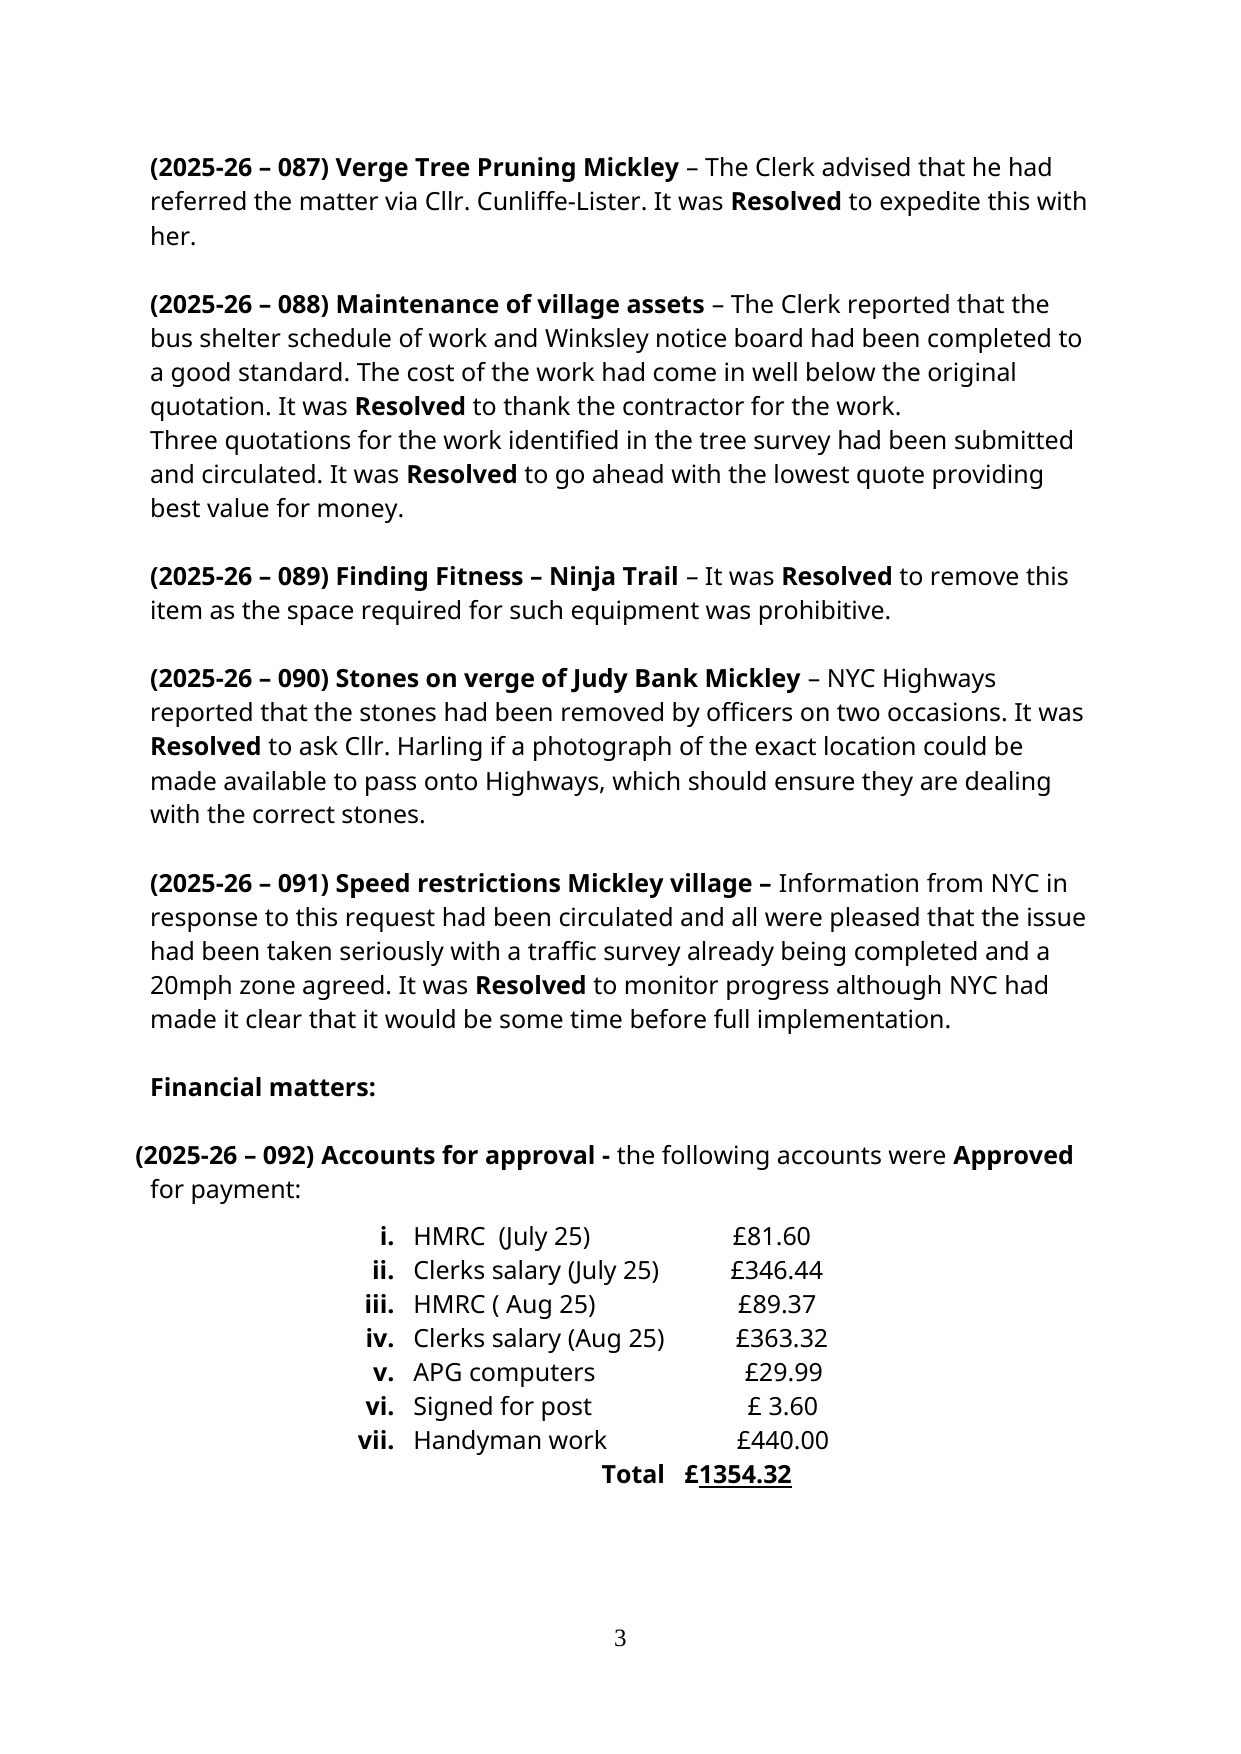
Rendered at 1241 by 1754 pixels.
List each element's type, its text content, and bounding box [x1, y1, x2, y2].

list HMRC (July 25) £81.60 [394, 1218, 1084, 1252]
text (2025-26 – 091) Speed restrictions Mickley village – Information from NYC in response to this request had been circulated and all were pleased that the issue had been taken seriously with a traffic survey already being completed and a 20mph zone agreed. It was Resolved to monitor progress although NYC had made it clear that it would be some time before full implementation. [150, 865, 1090, 1036]
list Total £1354.32 [413, 1457, 1084, 1491]
text (2025-26 – 087) Verge Tree Pruning Mickley – The Clerk advised that he had referred the matter via Cllr. Cunliffe-Lister. It was Resolved to expedite this with her. [150, 150, 1090, 252]
text Three quotations for the work identified in the tree survey had been submitted and circulated. It was Resolved to go ahead with the lowest quote providing best value for money. [150, 422, 1090, 525]
text Financial matters: [150, 1070, 1090, 1104]
list Clerks salary (Aug 25) £363.32 [394, 1321, 1084, 1355]
list Handyman work £440.00 [394, 1423, 1084, 1457]
list HMRC ( Aug 25) £89.37 [394, 1287, 1084, 1321]
text (2025-26 – 088) Maintenance of village assets – The Clerk reported that the bus shelter schedule of work and Winksley notice board had been completed to a good standard. The cost of the work had come in well below the original quotation. It was Resolved to thank the contractor for the work. [150, 286, 1090, 422]
text (2025-26 – 092) Accounts for approval - the following accounts were Approved for payment: [135, 1138, 1084, 1206]
text (2025-26 – 089) Finding Fitness – Ninja Trail – It was Resolved to remove this item as the space required for such equipment was prohibitive. [150, 559, 1090, 627]
text (2025-26 – 090) Stones on verge of Judy Bank Mickley – NYC Highways reported that the stones had been removed by officers on two occasions. It was Resolved to ask Cllr. Harling if a photograph of the exact location could be made available to pass onto Highways, which should ensure they are dealing with the correct stones. [150, 661, 1090, 831]
list Signed for post £ 3.60 [394, 1389, 1084, 1423]
list Clerks salary (July 25) £346.44 [394, 1252, 1084, 1287]
list APG computers £29.99 [394, 1355, 1084, 1389]
